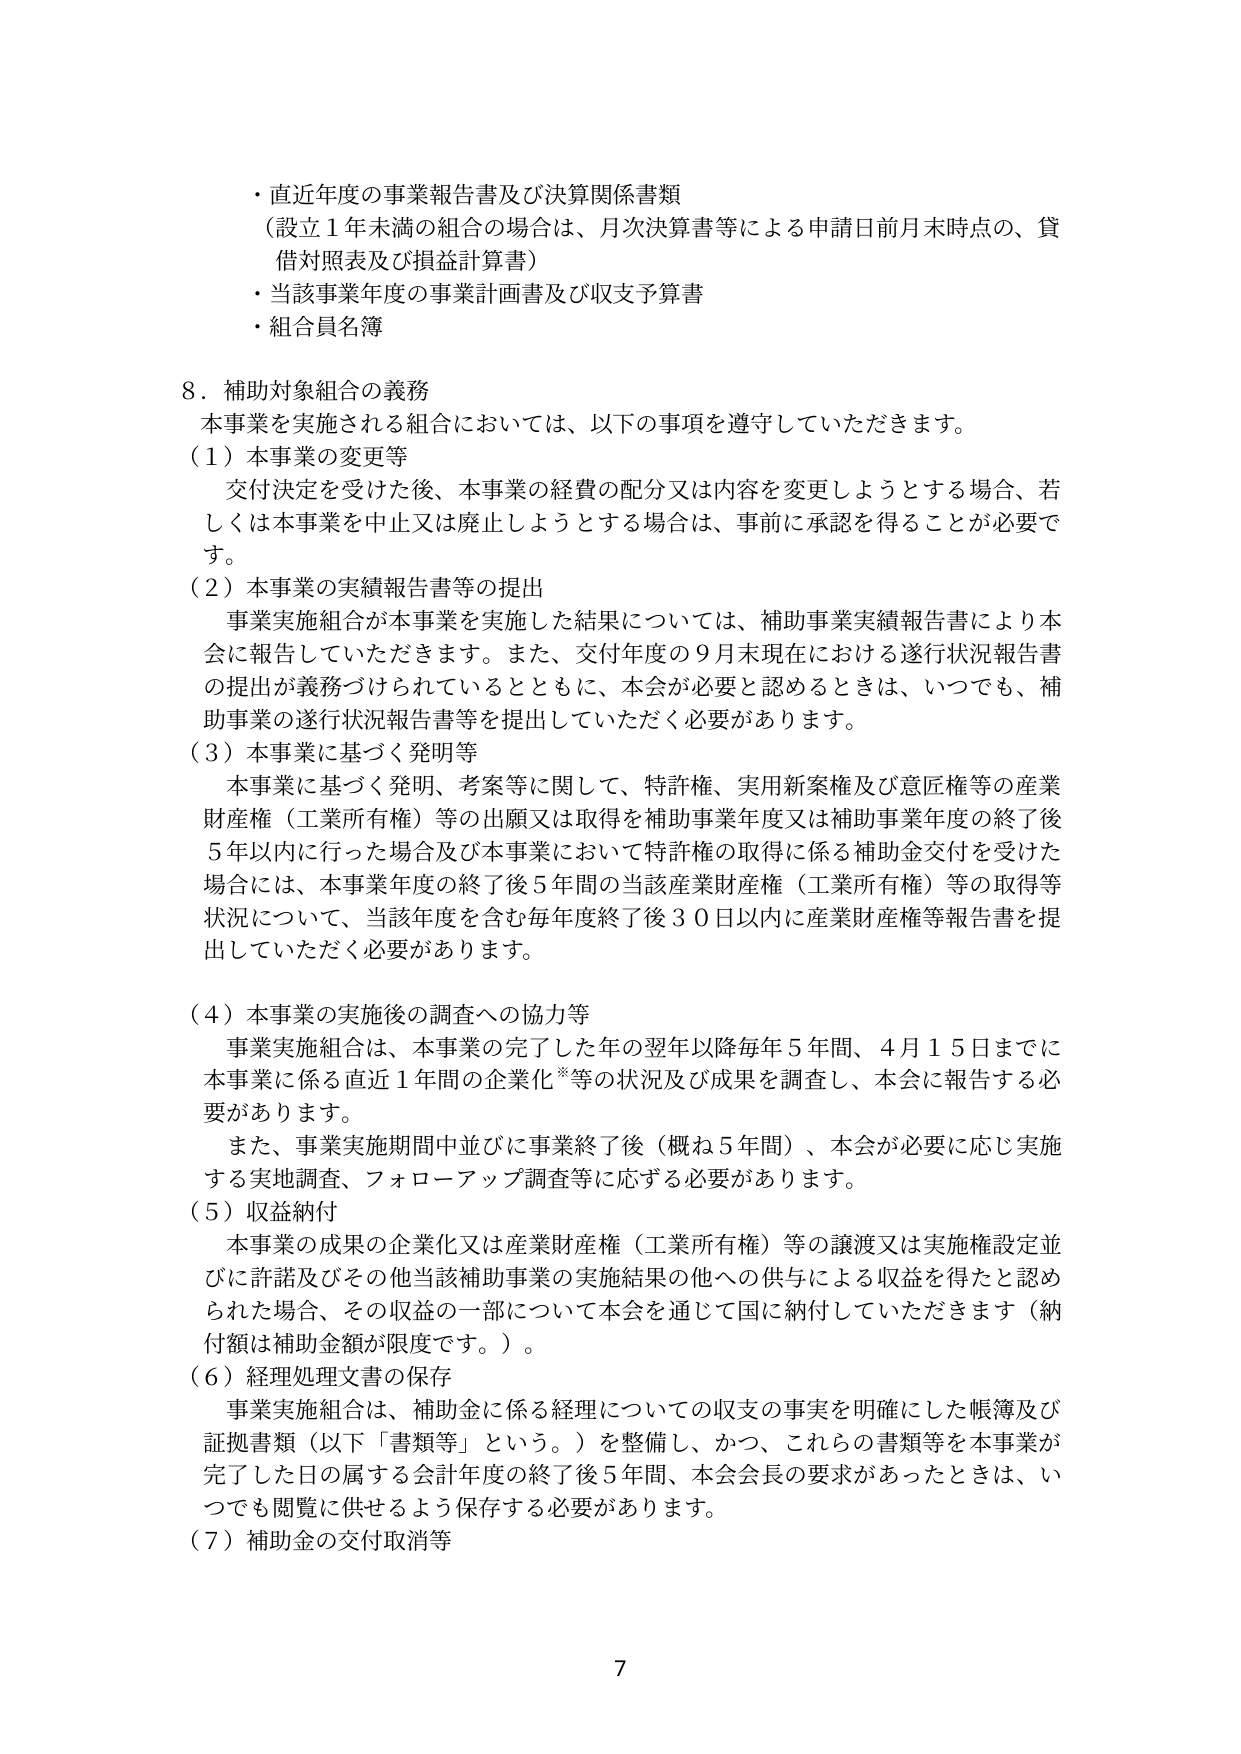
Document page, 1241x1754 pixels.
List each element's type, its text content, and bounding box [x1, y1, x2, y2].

text また、事業実施期間中並びに事業終了後（概ね５年間）、本会が必要に応じ実施する実地調査、フォローアップ調査等に応ずる必要があります。 [203, 1128, 1063, 1194]
text （設立１年未満の組合の場合は、月次決算書等による申請日前月末時点の、貸借対照表及び損益計算書） [252, 210, 1063, 276]
text 本事業の成果の企業化又は産業財産権（工業所有権）等の譲渡又は実施権設定並びに許諾及びその他当該補助事業の実施結果の他への供与による収益を得たと認められた場合、その収益の一部について本会を通じて国に納付していただきます（納付額は補助金額が限度です。）。 [203, 1227, 1063, 1359]
text 事業実施組合は、補助金に係る経理についての収支の事実を明確にした帳簿及び証拠書類（以下「書類等」という。）を整備し、かつ、これらの書類等を本事業が完了した日の属する会計年度の終了後５年間、本会会長の要求があったときは、いつでも閲覧に供せるよう保存する必要があります。 [203, 1392, 1063, 1523]
text （２）本事業の実績報告書等の提出 [177, 571, 1063, 603]
text ・直近年度の事業報告書及び決算関係書類 [177, 177, 1063, 210]
text 本事業に基づく発明、考案等に関して、特許権、実用新案権及び意匠権等の産業財産権（工業所有権）等の出願又は取得を補助事業年度又は補助事業年度の終了後５年以内に行った場合及び本事業において特許権の取得に係る補助金交付を受けた場合には、本事業年度の終了後５年間の当該産業財産権（工業所有権）等の取得等状況について、当該年度を含む毎年度終了後３０日以内に産業財産権等報告書を提出していただく必要があります。 [203, 768, 1063, 966]
text （３）本事業に基づく発明等 [177, 735, 1063, 768]
text （４）本事業の実施後の調査への協力等 [177, 997, 1063, 1030]
text ・当該事業年度の事業計画書及び収支予算書 [177, 276, 1063, 309]
text 本事業を実施される組合においては、以下の事項を遵守していただきます。 [177, 406, 1063, 439]
text （１）本事業の変更等 [177, 439, 1063, 472]
text ・組合員名簿 [177, 309, 1063, 342]
text ８．補助対象組合の義務 [177, 373, 1063, 406]
text （５）収益納付 [177, 1194, 1063, 1227]
text （６）経理処理文書の保存 [177, 1359, 1063, 1392]
text 事業実施組合が本事業を実施した結果については、補助事業実績報告書により本会に報告していただきます。また、交付年度の９月末現在における遂行状況報告書の提出が義務づけられているとともに、本会が必要と認めるときは、いつでも、補助事業の遂行状況報告書等を提出していただく必要があります。 [203, 603, 1063, 735]
text 交付決定を受けた後、本事業の経費の配分又は内容を変更しようとする場合、若しくは本事業を中止又は廃止しようとする場合は、事前に承認を得ることが必要です。 [202, 472, 1063, 571]
text （７）補助金の交付取消等 [177, 1523, 1063, 1556]
text 事業実施組合は、本事業の完了した年の翌年以降毎年５年間、４月１５日までに本事業に係る直近１年間の企業化※等の状況及び成果を調査し、本会に報告する必要があります。 [203, 1030, 1063, 1128]
